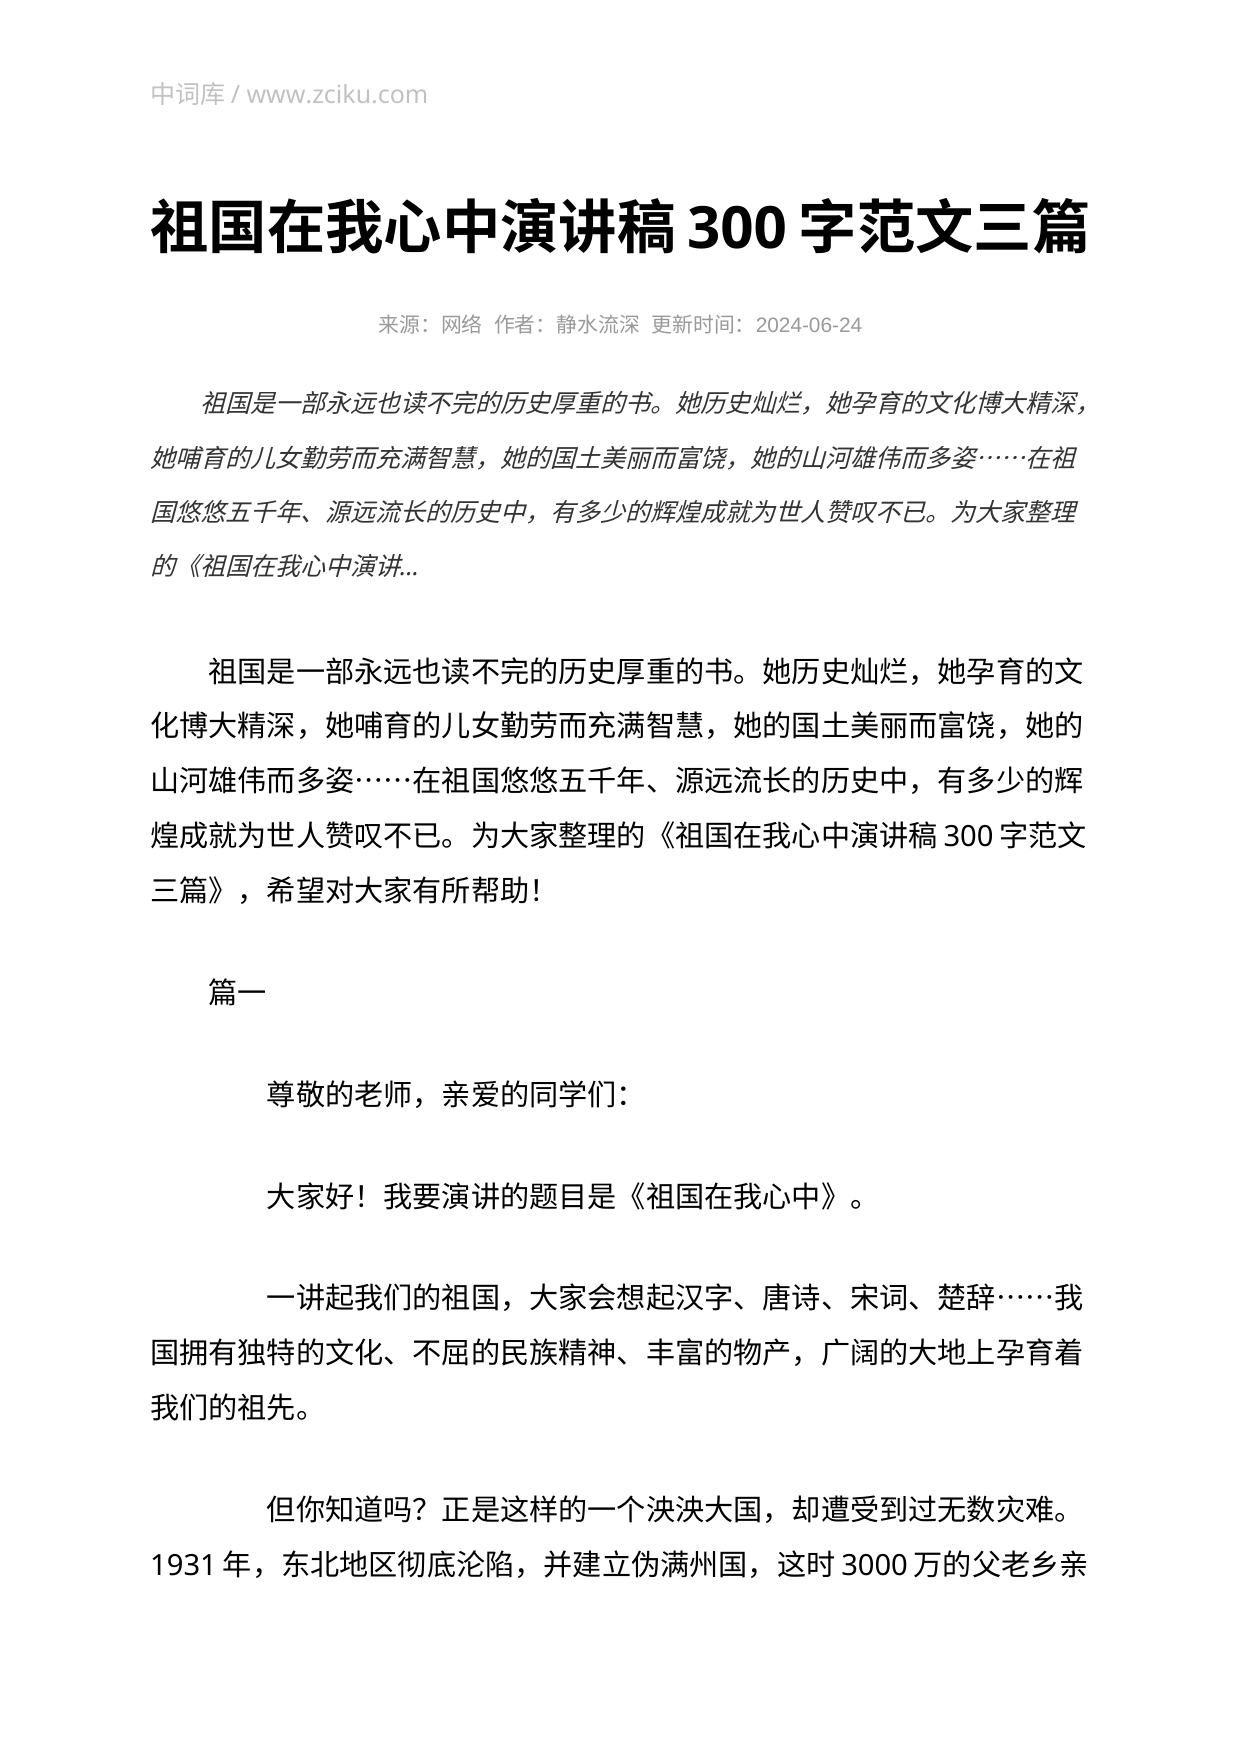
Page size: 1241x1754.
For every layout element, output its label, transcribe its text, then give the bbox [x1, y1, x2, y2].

text 祖国是一部永远也读不完的历史厚重的书。她历史灿烂，她孕育的文化博大精深，她哺育的儿女勤劳而充满智慧，她的国土美丽而富饶，她的山河雄伟而多姿……在祖国悠悠五千年、源远流长的历史中，有多少的辉煌成就为世人赞叹不已。为大家整理的《祖国在我心中演讲... [150, 384, 1090, 583]
text 尊敬的老师，亲爱的同学们： [150, 1071, 1090, 1114]
subtitle 祖国在我心中演讲稿300字范文三篇 [150, 181, 1090, 266]
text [150, 1486, 1090, 1584]
text 祖国是一部永远也读不完的历史厚重的书。她历史灿烂，她孕育的文化博大精深，她哺育的儿女勤劳而充满智慧，她的国土美丽而富饶，她的山河雄伟而多姿……在祖国悠悠五千年、源远流长的历史中，有多少的辉煌成就为世人赞叹不已。为大家整理的《祖国在我心中演讲稿300字范文三篇》，希望对大家有所帮助！ [150, 648, 1090, 910]
text 大家好！我要演讲的题目是《祖国在我心中》。 [150, 1173, 1090, 1215]
text 来源：网络 作者：静水流深 更新时间：2024-06-24 [150, 313, 1090, 337]
text 一讲起我们的祖国，大家会想起汉字、唐诗、宋词、楚辞……我国拥有独特的文化、不屈的民族精神、丰富的物产，广阔的大地上孕育着我们的祖先。 [150, 1275, 1090, 1427]
text 篇一 [150, 969, 1090, 1012]
